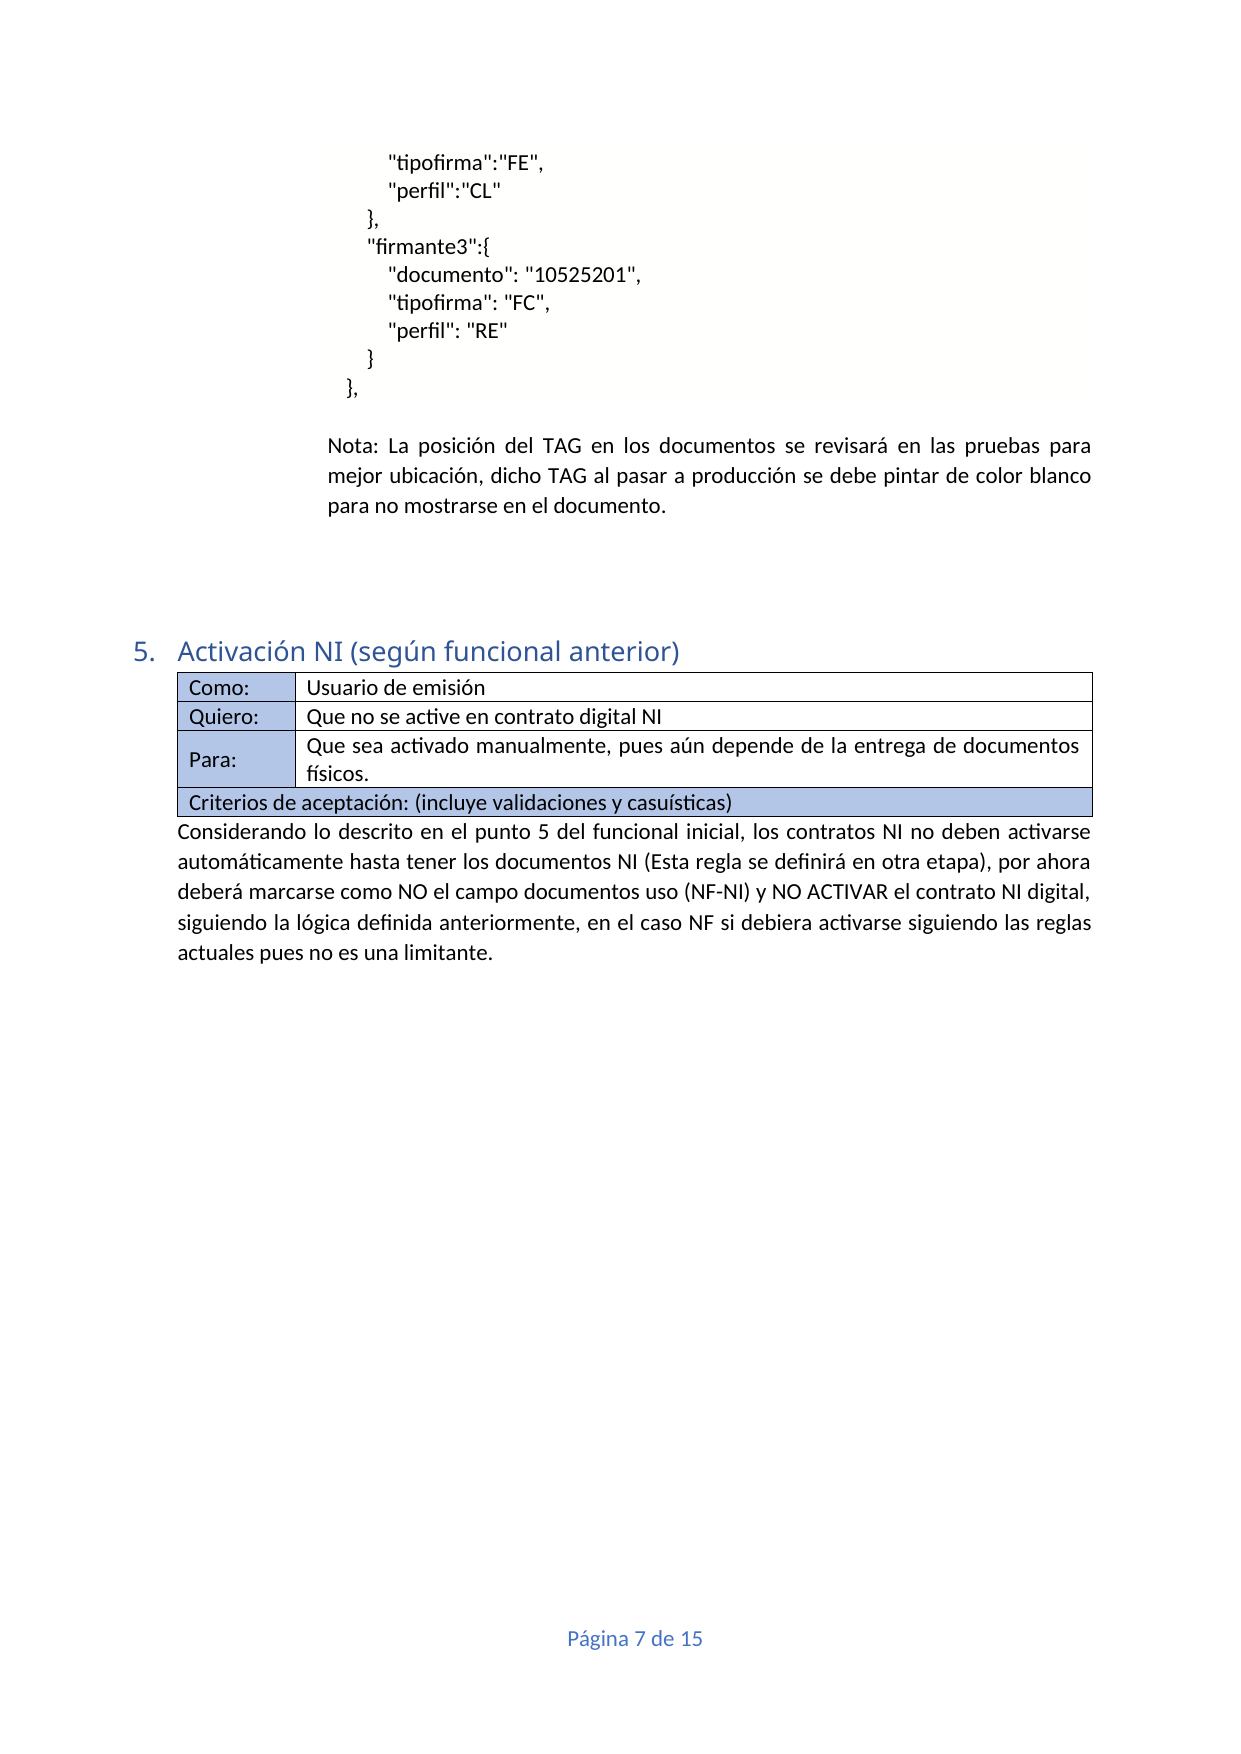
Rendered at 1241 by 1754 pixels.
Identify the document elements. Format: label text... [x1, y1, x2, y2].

table_cell Que sea activado manualmente, pues aún depende de la entrega de documentos físicos. [296, 731, 1092, 787]
text } [325, 344, 1093, 373]
text "tipofirma": "FC", [325, 288, 1093, 316]
table_cell Quiero: [178, 702, 295, 730]
text "documento": "10525201", [325, 260, 1093, 288]
table_header Usuario de emisión [296, 673, 1092, 701]
table_cell Criterios de aceptación: (incluye validaciones y casuísticas) [178, 788, 1092, 816]
text Considerando lo descrito en el punto 5 del funcional inicial, los contratos NI no deben activarse automáticamente hasta tener los documentos NI (Esta regla se definirá en otra etapa), por ahora deberá marcarse como NO el campo documentos uso (NF-NI) y NO ACTIVAR el contrato NI digital, siguiendo la lógica definida anteriormente, en el caso NF si debiera activarse siguiendo las reglas actuales pues no es una limitante. [177, 817, 1093, 966]
subtitle Activación NI (según funcional anterior) [133, 632, 1093, 669]
list Nota: La posición del TAG en los documentos se revisará en las pruebas para mejor ubicación, dicho TAG al pasar a producción se debe pintar de color blanco para no mostrarse en el documento. [327, 431, 1093, 519]
table_cell Para: [178, 731, 295, 787]
text "firmante3":{ [325, 232, 1093, 260]
text }, [325, 373, 1093, 401]
text "perfil":"CL" [325, 176, 1093, 204]
table_cell Que no se active en contrato digital NI [296, 702, 1092, 730]
text "tipofirma":"FE", [325, 148, 1093, 176]
table_header Como: [178, 673, 295, 701]
text "perfil": "RE" [325, 316, 1093, 344]
text }, [325, 204, 1093, 232]
